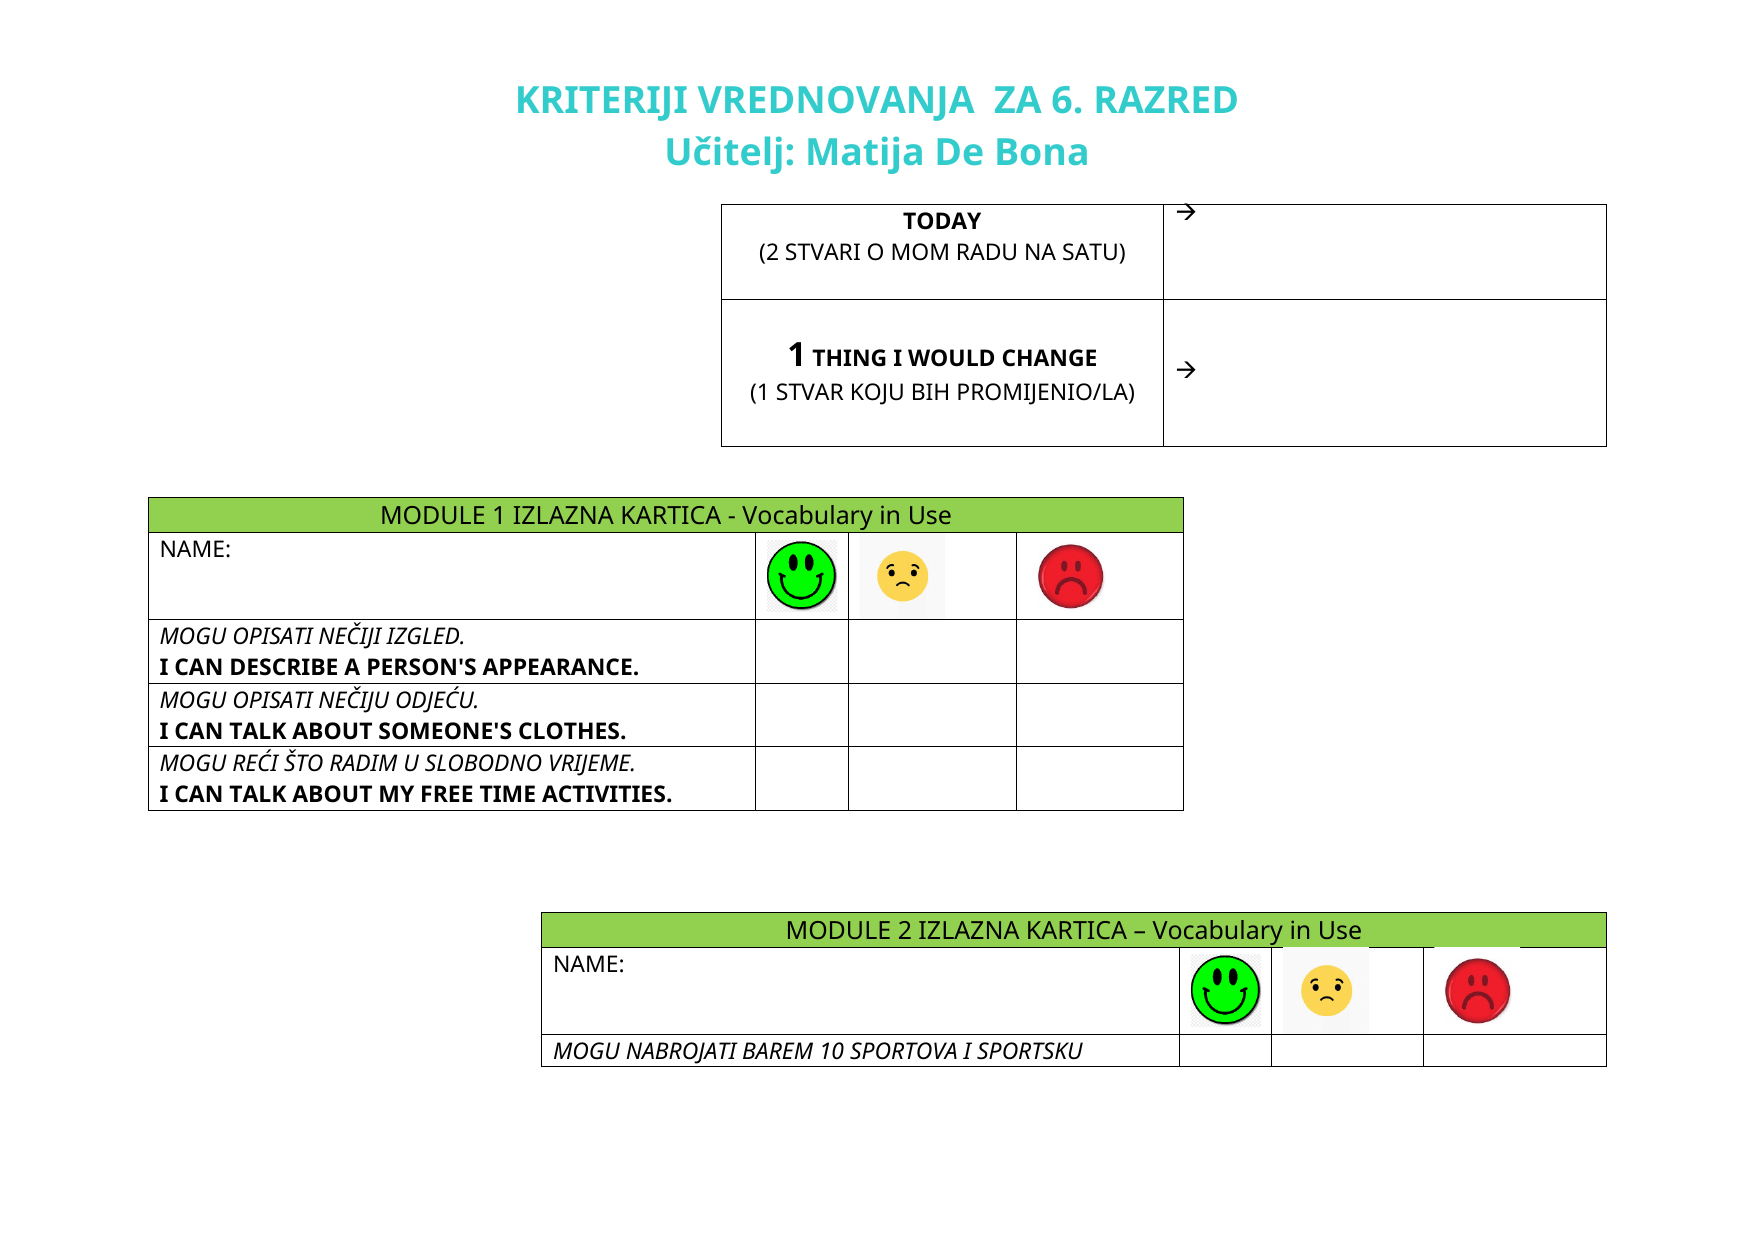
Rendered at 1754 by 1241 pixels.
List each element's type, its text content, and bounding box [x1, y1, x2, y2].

table_cell [849, 684, 1016, 746]
table_cell [1017, 620, 1183, 683]
table_cell MOGU OPISATI NEČIJI IZGLED. I CAN DESCRIBE A PERSON'S APPEARANCE. [149, 620, 755, 683]
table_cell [542, 1035, 1179, 1066]
table_cell [849, 747, 1016, 810]
table_cell [1180, 948, 1271, 1034]
table_cell [756, 620, 848, 683]
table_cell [722, 205, 1163, 299]
table_cell MOGU OPISATI NEČIJU ODJEĆU. I CAN TALK ABOUT SOMEONE'S CLOTHES. [149, 684, 755, 746]
picture [1283, 947, 1369, 1034]
table_cell NAME: [149, 533, 755, 619]
picture [859, 533, 946, 619]
picture [767, 540, 838, 612]
picture [1434, 947, 1521, 1034]
table_cell [1521, 948, 1606, 1034]
table_cell [1017, 533, 1027, 619]
table_cell [1424, 948, 1434, 1034]
table_cell [1164, 205, 1606, 299]
table_cell [849, 620, 1016, 683]
table_cell [1017, 747, 1183, 810]
table_cell [946, 533, 1016, 619]
table_cell 1 THING I WOULD CHANGE (1 STVAR KOJU BIH PROMIJENIO/LA) [722, 300, 1163, 446]
table_cell [1424, 1035, 1606, 1066]
table_cell MOGU REĆI ŠTO RADIM U SLOBODNO VRIJEME. I CAN TALK ABOUT MY FREE TIME ACTIVITIES. [149, 747, 755, 810]
table_cell [1017, 684, 1183, 746]
table_header MODULE 2 IZLAZNA KARTICA – Vocabulary in Use [542, 913, 1606, 947]
table_cell [756, 533, 848, 619]
table_cell [756, 747, 848, 810]
table_cell NAME: [542, 948, 1179, 1034]
table_cell [1180, 1035, 1271, 1066]
table_cell [756, 684, 848, 746]
picture [1190, 954, 1262, 1027]
table_cell [1369, 948, 1423, 1034]
table_cell [1114, 533, 1183, 619]
picture [1027, 533, 1114, 619]
table_cell [1272, 948, 1283, 1034]
table_cell [1164, 300, 1606, 446]
table_header MODULE 1 IZLAZNA KARTICA - Vocabulary in Use [149, 498, 1183, 532]
table_cell [849, 533, 859, 619]
table_cell [1272, 1035, 1423, 1066]
